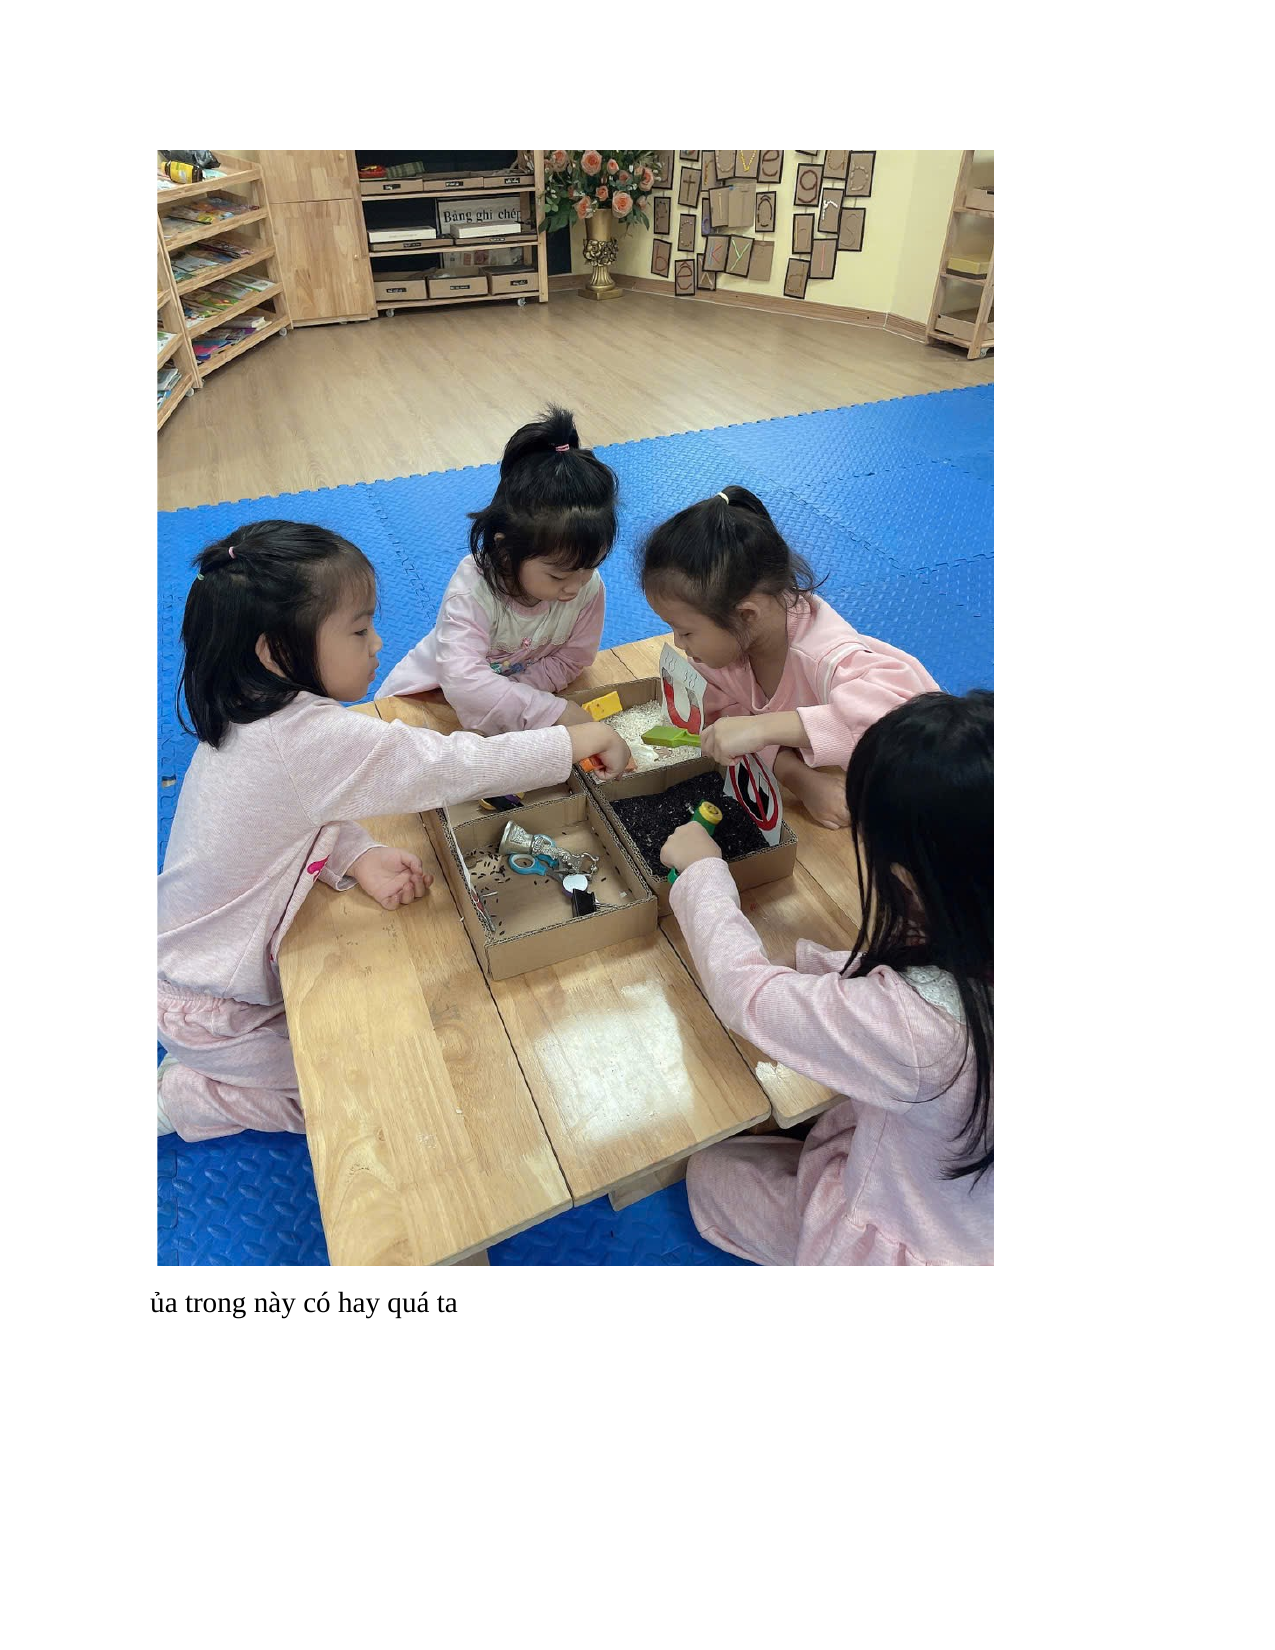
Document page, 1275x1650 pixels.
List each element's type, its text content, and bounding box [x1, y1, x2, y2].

picture [157, 150, 994, 1266]
text ủa trong này có hay quá ta [150, 1285, 1125, 1318]
